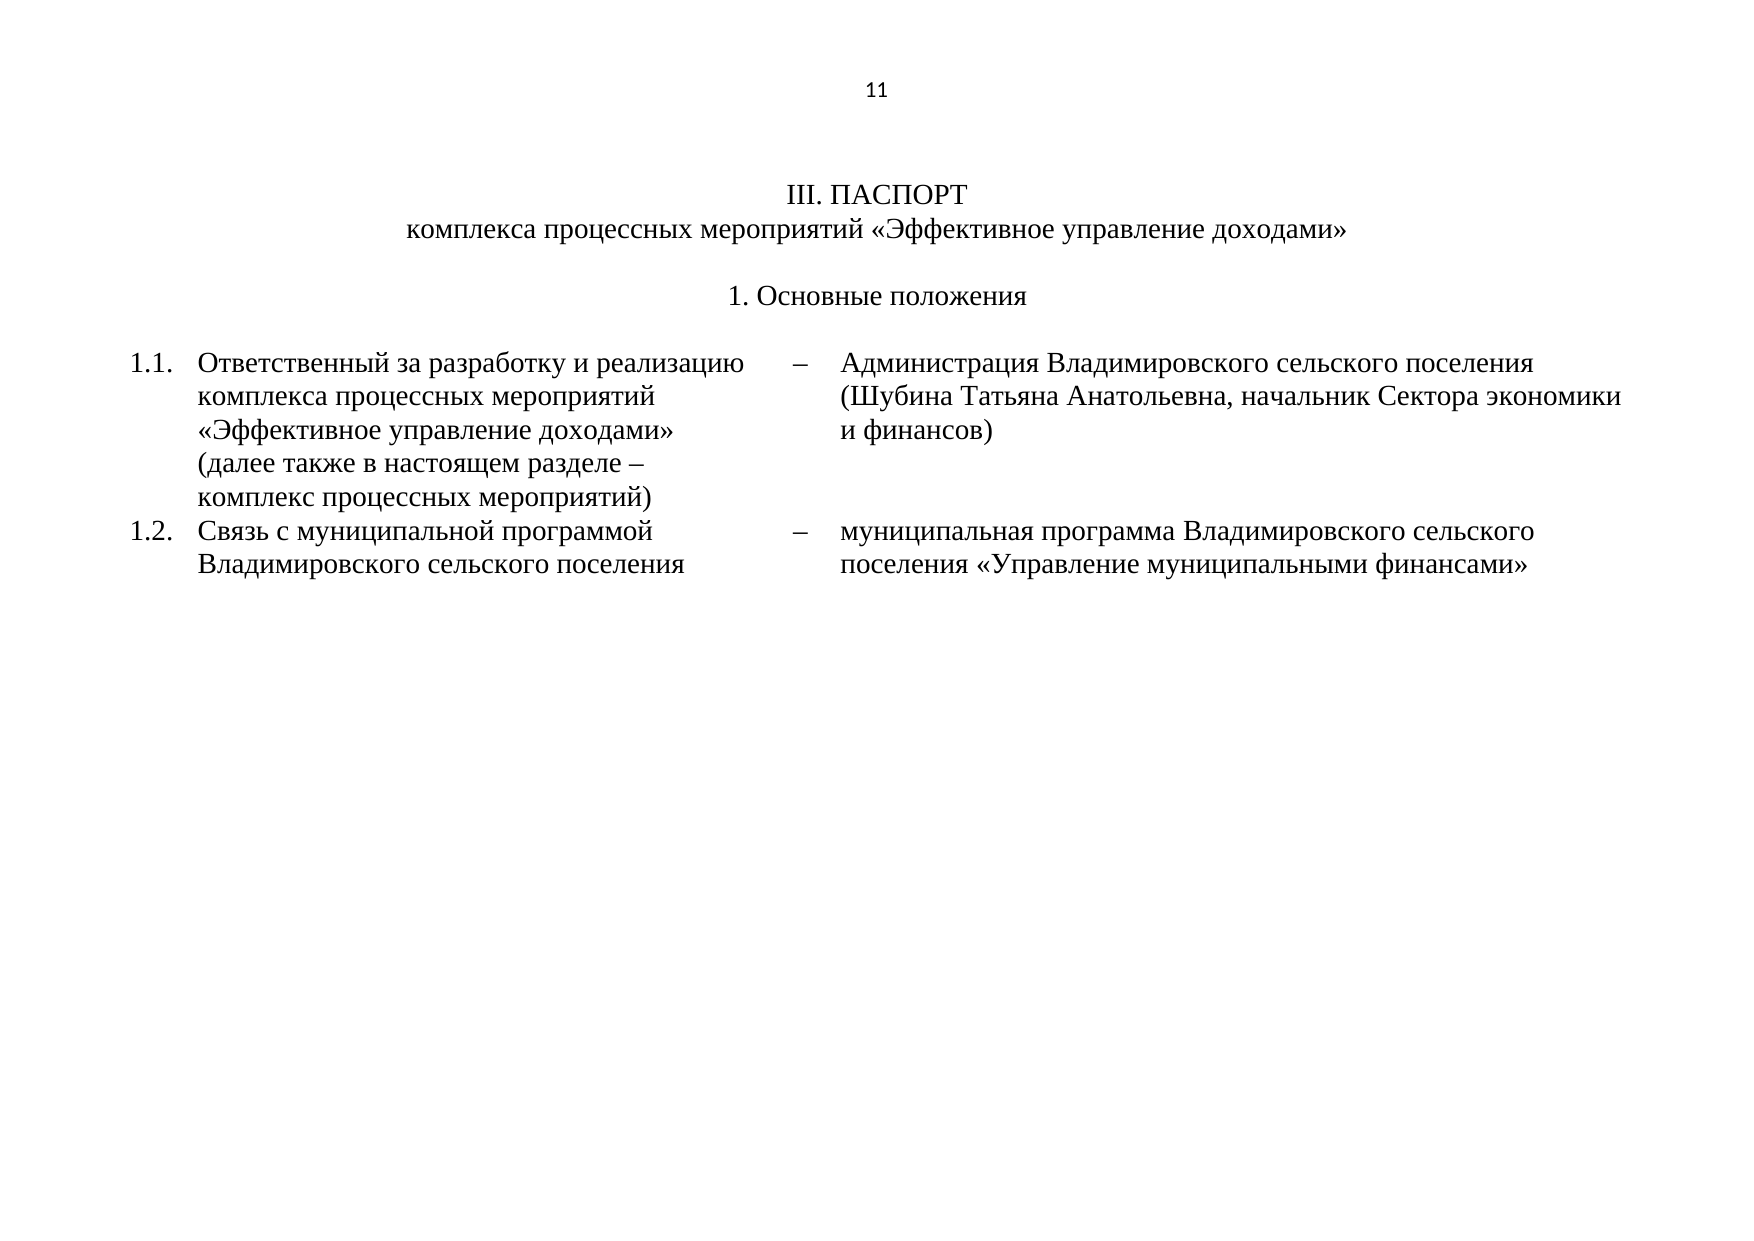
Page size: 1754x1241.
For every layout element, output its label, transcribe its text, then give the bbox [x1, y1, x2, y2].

table_cell – [771, 513, 829, 580]
table_header 1.1. [118, 345, 186, 513]
table_header Ответственный за разработку и реализацию комплекса процессных мероприятий «Эффективное управление доходами» (далее также в настоящем разделе – комплекс процессных мероприятий) [186, 345, 771, 513]
list комплекса процессных мероприятий «Эффективное управление доходами» [118, 211, 1636, 244]
table_header – [771, 345, 829, 513]
table_header Администрация Владимировского сельского поселения (Шубина Татьяна Анатольевна, начальник Сектора экономики и финансов) [829, 345, 1636, 513]
list III. ПАСПОРТ [118, 177, 1636, 211]
table_cell муниципальная программа Владимировского сельского поселения «Управление муниципальными финансами» [829, 513, 1636, 580]
list 1. Основные положения [118, 278, 1636, 311]
table_cell Связь с муниципальной программой Владимировского сельского поселения [186, 513, 771, 580]
table_cell 1.2. [118, 513, 186, 580]
